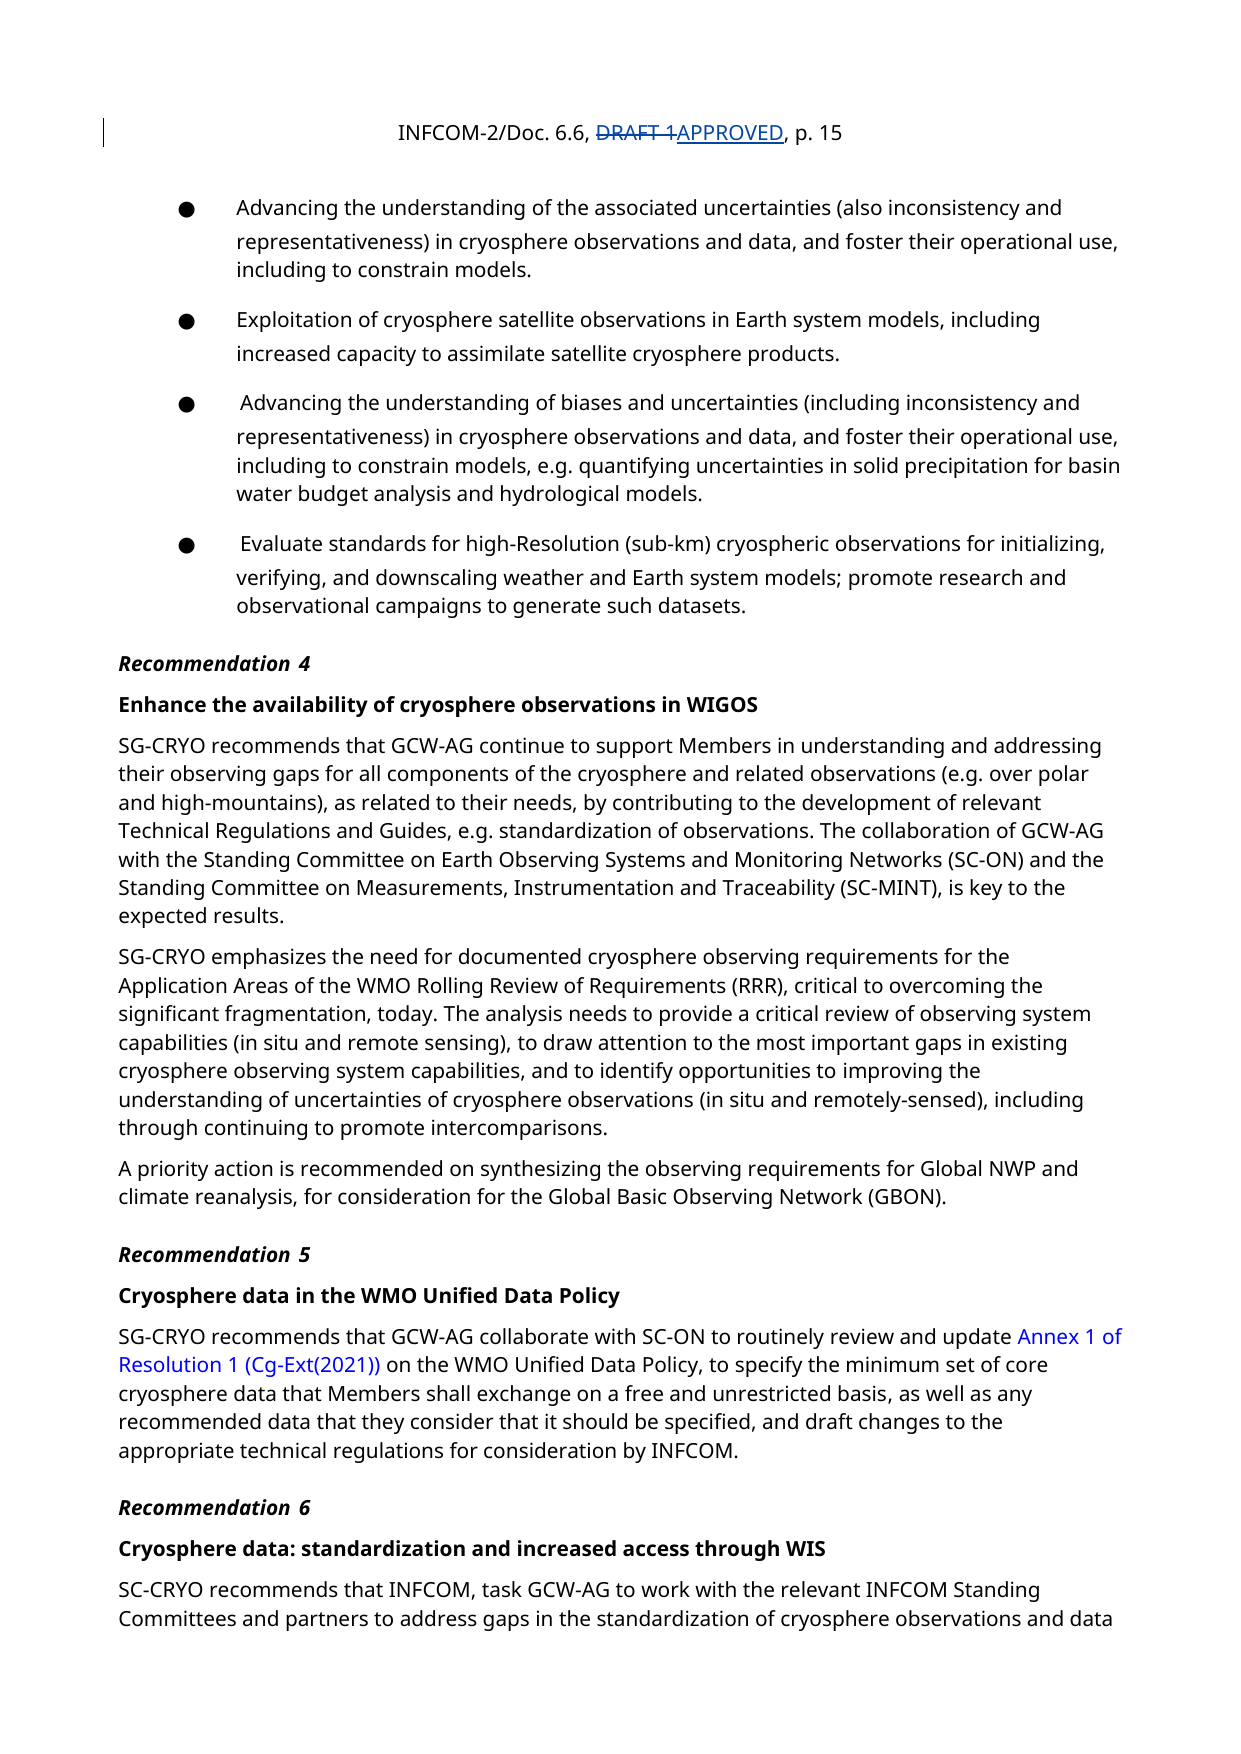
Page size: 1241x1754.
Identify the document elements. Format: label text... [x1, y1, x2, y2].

text ● Advancing the understanding of biases and uncertainties (including inconsistency and representativeness) in cryosphere observations and data, and foster their operational use, including to constrain models, e.g. quantifying uncertainties in solid precipitation for basin water budget analysis and hydrological models. [177, 380, 1122, 508]
text Cryosphere data in the WMO Unified Data Policy [118, 1281, 1122, 1309]
subtitle Recommendation 5 [118, 1240, 1122, 1268]
text ● Advancing the understanding of the associated uncertainties (also inconsistency and representativeness) in cryosphere observations and data, and foster their operational use, including to constrain models. [177, 184, 1122, 284]
text ● Exploitation of cryosphere satellite observations in Earth system models, including increased capacity to assimilate satellite cryosphere products. [177, 296, 1122, 367]
text SG-CRYO recommends that GCW-AG collaborate with SC-ON to routinely review and update Annex 1 of Resolution 1 (Cg-Ext(2021)) on the WMO Unified Data Policy, to specify the minimum set of core cryosphere data that Members shall exchange on a free and unrestricted basis, as well as any recommended data that they consider that it should be specified, and draft changes to the appropriate technical regulations for consideration by INFCOM. [118, 1322, 1122, 1464]
text ● Evaluate standards for high-Resolution (sub-km) cryospheric observations for initializing, verifying, and downscaling weather and Earth system models; promote research and observational campaigns to generate such datasets. [177, 520, 1122, 620]
subtitle Recommendation 6 [118, 1493, 1122, 1522]
text Enhance the availability of cryosphere observations in WIGOS [118, 690, 1122, 718]
text A priority action is recommended on synthesizing the observing requirements for Global NWP and climate reanalysis, for consideration for the Global Basic Observing Network (GBON). [118, 1154, 1122, 1211]
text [118, 1575, 1122, 1632]
text SG-CRYO recommends that GCW-AG continue to support Members in understanding and addressing their observing gaps for all components of the cryosphere and related observations (e.g. over polar and high-mountains), as related to their needs, by contributing to the development of relevant Technical Regulations and Guides, e.g. standardization of observations. The collaboration of GCW-AG with the Standing Committee on Earth Observing Systems and Monitoring Networks (SC-ON) and the Standing Committee on Measurements, Instrumentation and Traceability (SC-MINT), is key to the expected results. [118, 731, 1122, 930]
text SG-CRYO emphasizes the need for documented cryosphere observing requirements for the Application Areas of the WMO Rolling Review of Requirements (RRR), critical to overcoming the significant fragmentation, today. The analysis needs to provide a critical review of observing system capabilities (in situ and remote sensing), to draw attention to the most important gaps in existing cryosphere observing system capabilities, and to identify opportunities to improving the understanding of uncertainties of cryosphere observations (in situ and remotely-sensed), including through continuing to promote intercomparisons. [118, 942, 1122, 1142]
text Cryosphere data: standardization and increased access through WIS [118, 1534, 1122, 1563]
subtitle Recommendation 4 [118, 649, 1122, 677]
